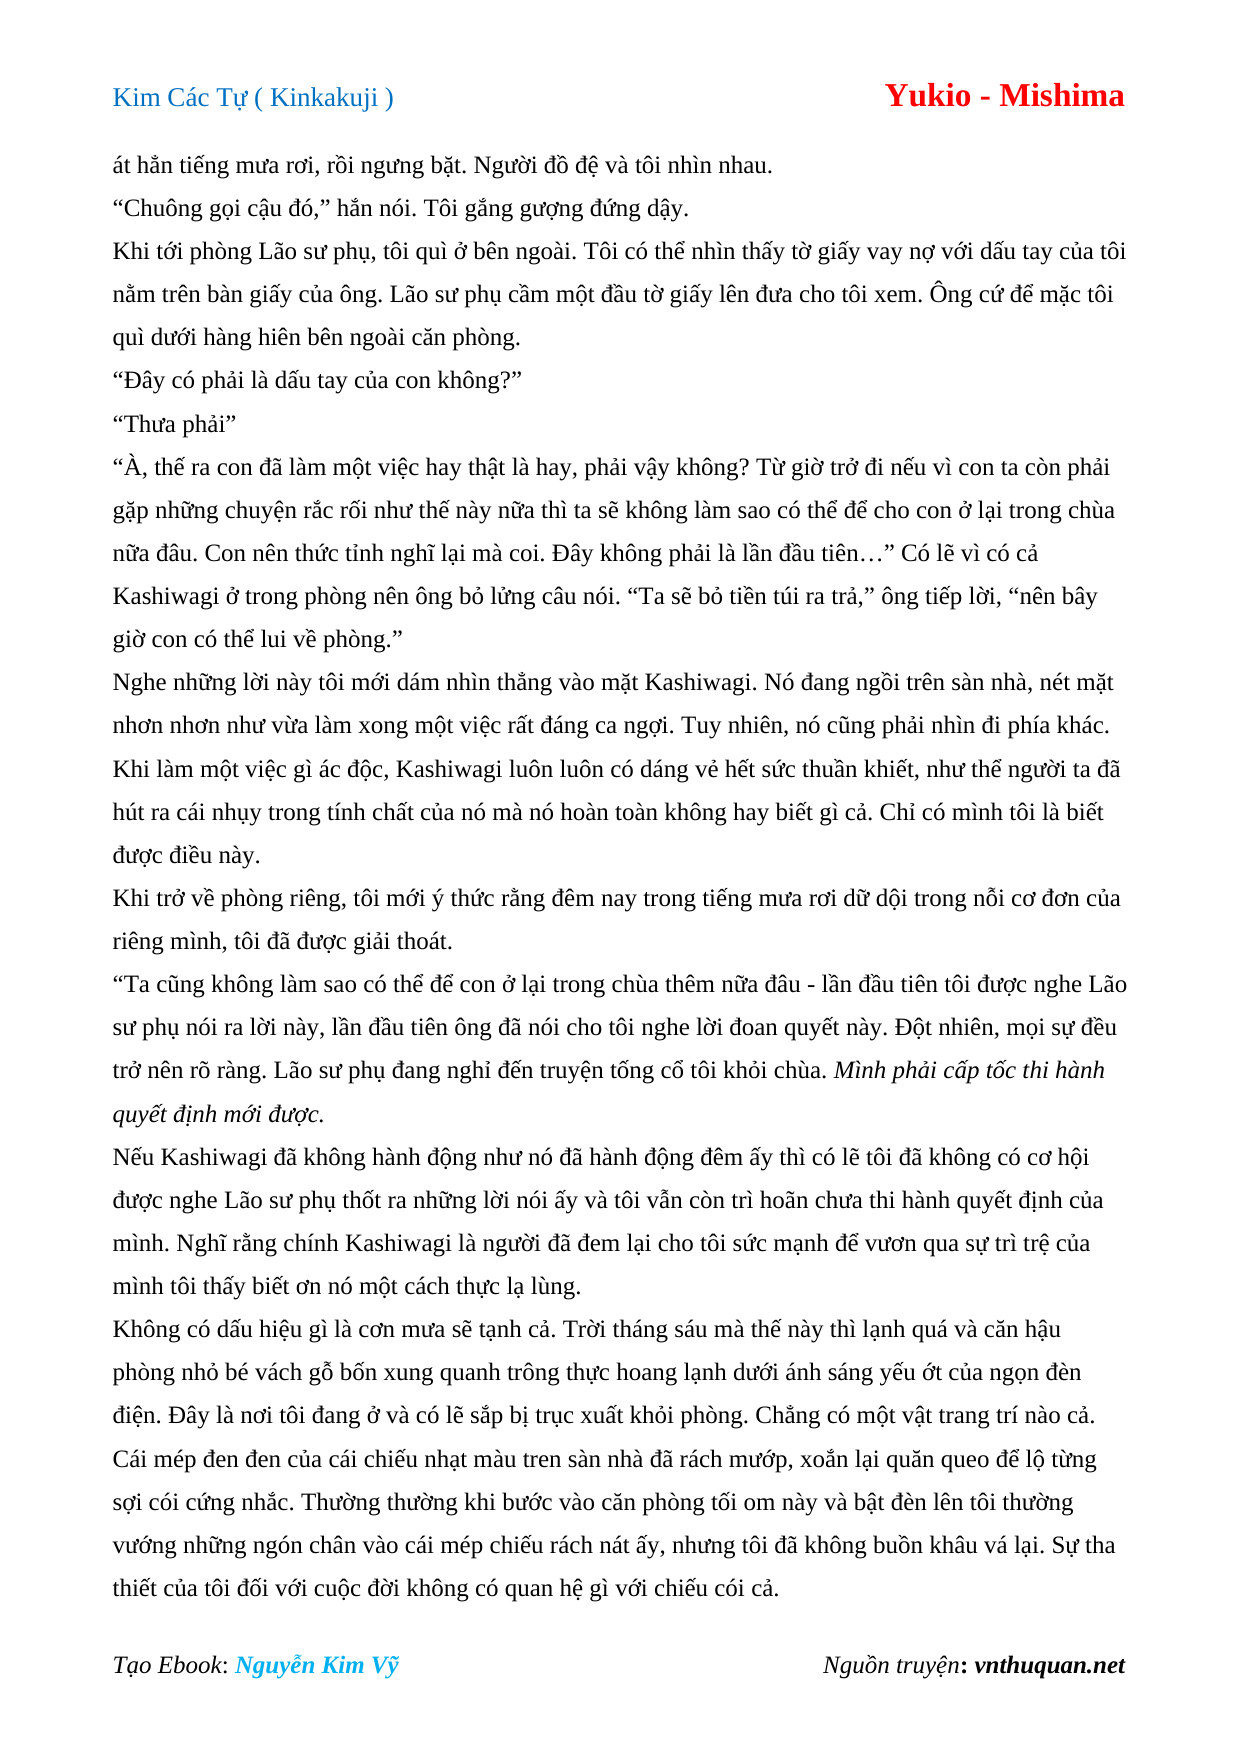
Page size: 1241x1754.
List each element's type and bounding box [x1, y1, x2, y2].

text [112, 150, 1128, 1602]
